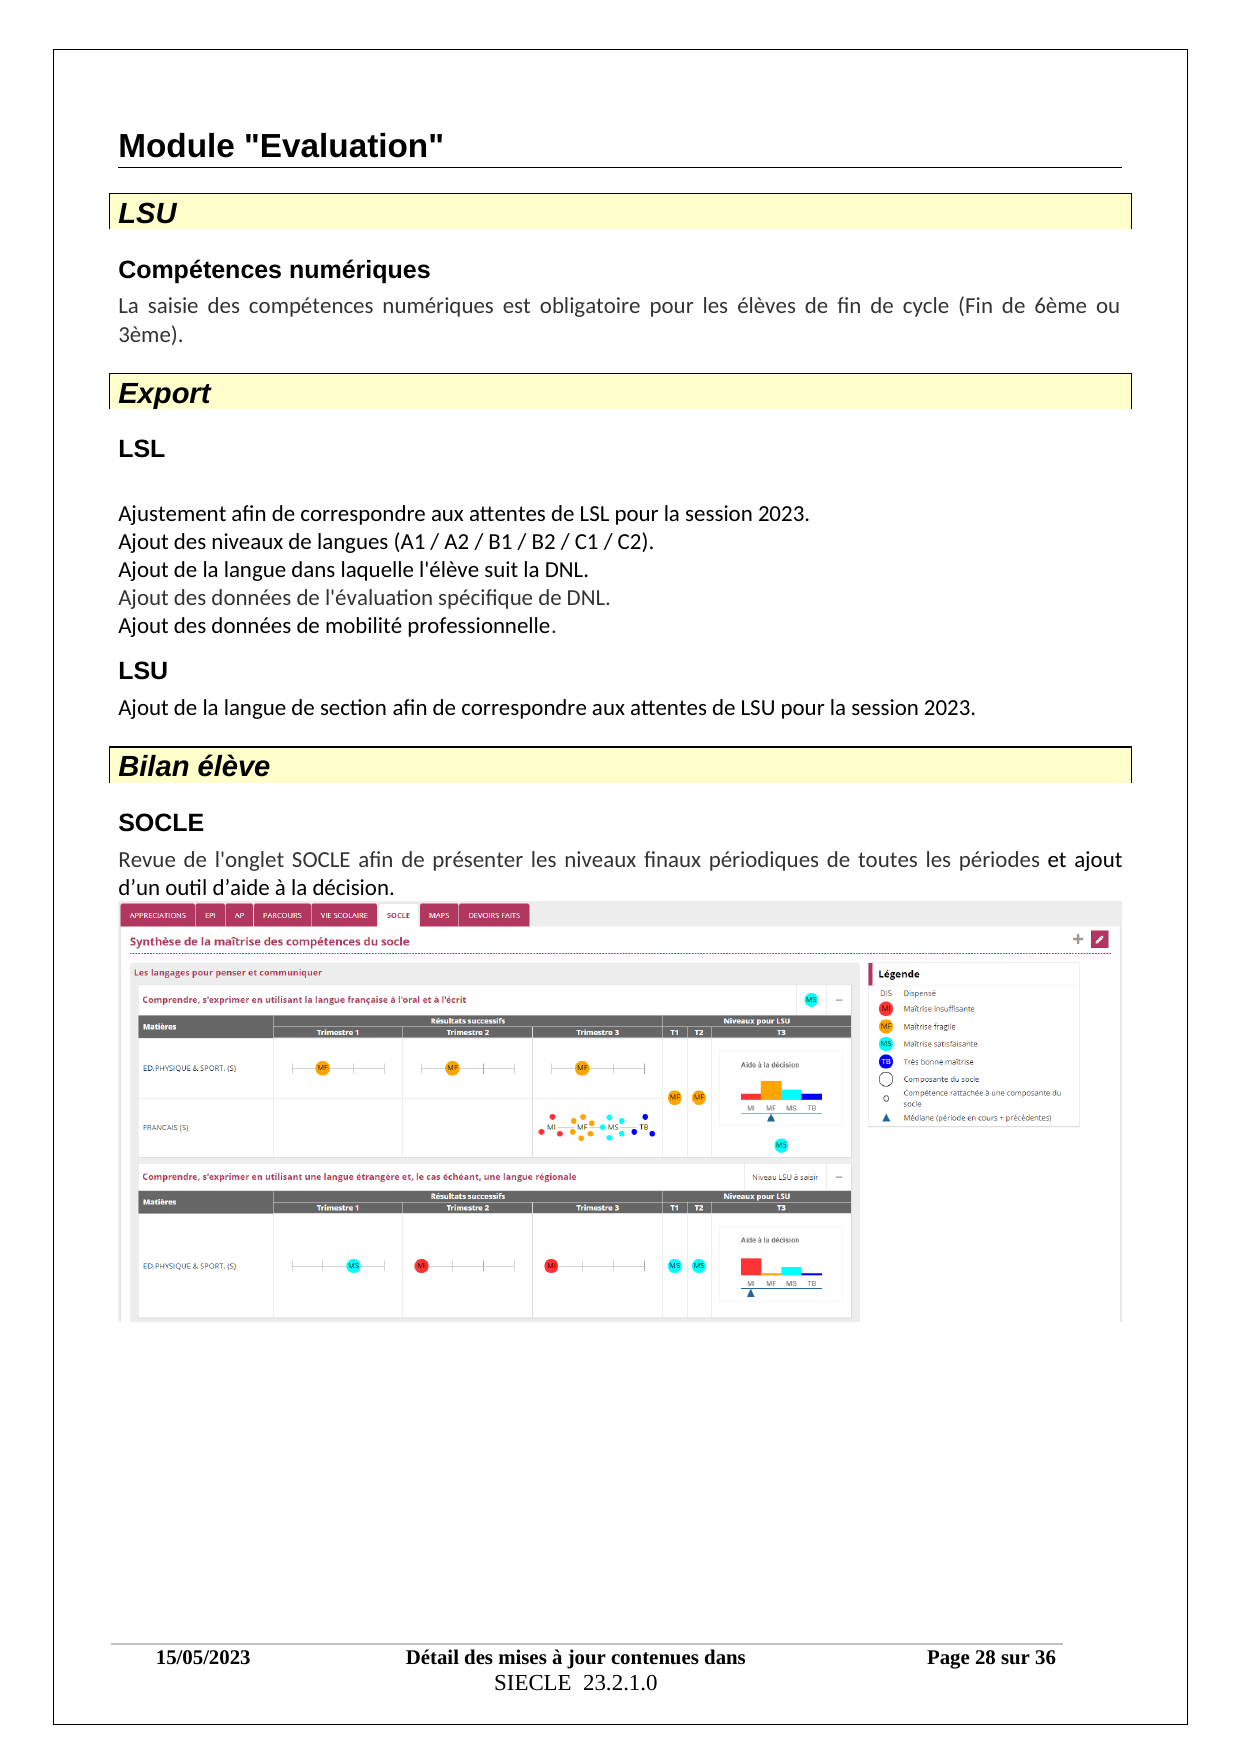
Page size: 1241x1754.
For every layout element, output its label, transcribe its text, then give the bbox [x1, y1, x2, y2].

text La saisie des compétences numériques est obligatoire pour les élèves de fin de cycle (Fin de 6ème ou 3ème). [118, 292, 1122, 348]
subtitle LSL [118, 434, 1122, 463]
text Ajout des données de l'évaluation spécifique de DNL. [118, 583, 1122, 612]
subtitle LSU [118, 656, 1122, 685]
text Revue de l'onglet SOCLE afin de présenter les niveaux finaux périodiques de toutes les périodes et ajout d’un outil d’aide à la décision. [118, 845, 1122, 901]
text Ajustement afin de correspondre aux attentes de LSL pour la session 2023. [118, 499, 1122, 527]
subtitle Module "Evaluation" [118, 126, 1122, 167]
text Ajout de la langue dans laquelle l'élève suit la DNL. [118, 556, 1122, 583]
subtitle SOCLE [118, 808, 1122, 837]
text Ajout des données de mobilité professionnelle. [118, 612, 1122, 639]
subtitle LSU [110, 194, 1131, 229]
subtitle Bilan élève [110, 748, 1131, 783]
subtitle Export [110, 374, 1131, 409]
subtitle Compétences numériques [118, 254, 1122, 283]
text Ajout des niveaux de langues (A1 / A2 / B1 / B2 / C1 / C2). [118, 527, 1122, 556]
picture [118, 901, 1123, 1322]
text Ajout de la langue de section afin de correspondre aux attentes de LSU pour la session 2023. [118, 693, 1122, 721]
